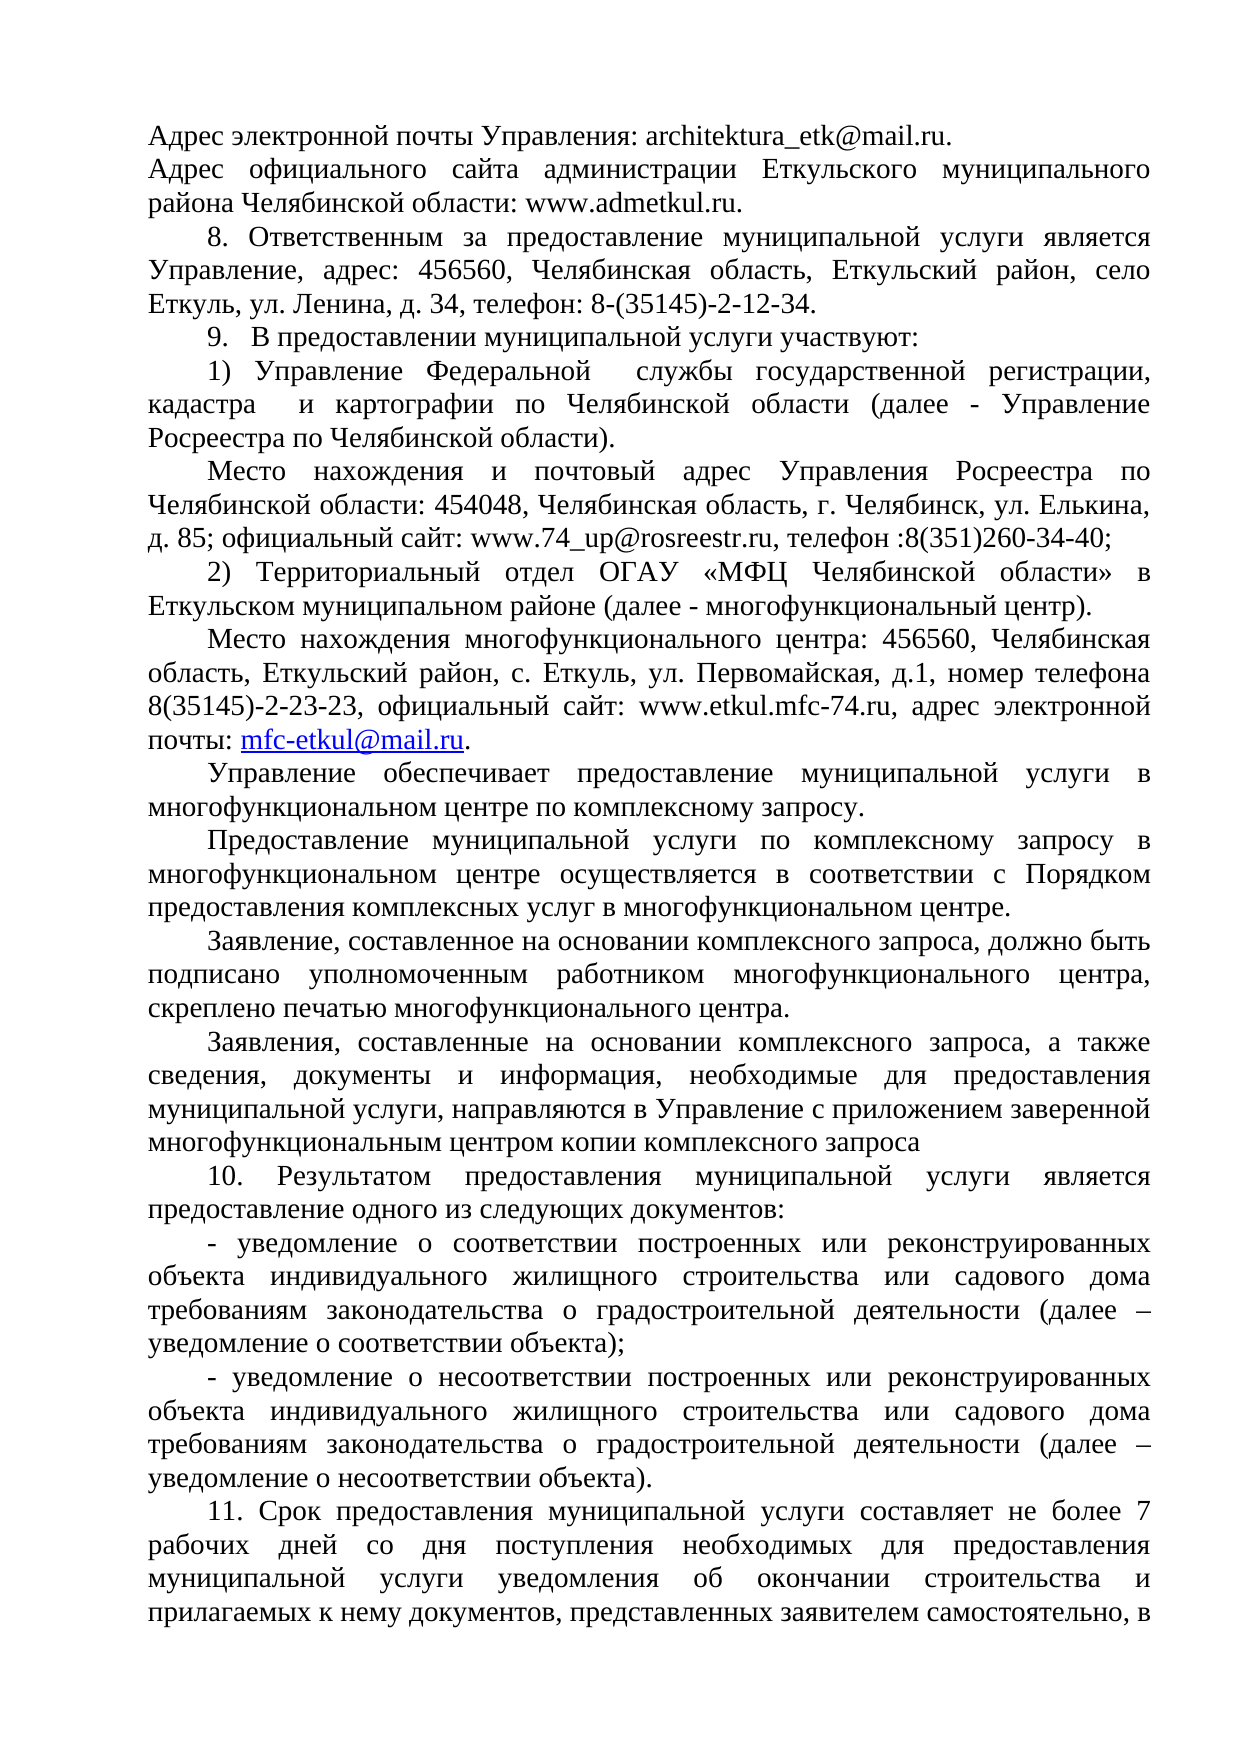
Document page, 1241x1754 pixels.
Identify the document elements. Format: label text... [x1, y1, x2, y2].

text Место нахождения многофункционального центра: 456560, Челябинская область, Еткульский район, с. Еткуль, ул. Первомайская, д.1, номер телефона 8(35145)-2-23-23, официальный сайт: www.etkul.mfc-74.ru, адрес электронной почты: mfc-etkul@mail.ru. [148, 621, 1152, 755]
text 10. Результатом предоставления муниципальной услуги является предоставление одного из следующих документов: [148, 1158, 1152, 1225]
text Заявление, составленное на основании комплексного запроса, должно быть подписано уполномоченным работником многофункционального центра, скреплено печатью многофункционального центра. [148, 923, 1152, 1024]
text 2) Территориальный отдел ОГАУ «МФЦ Челябинской области» в Еткульском муниципальном районе (далее - многофункциональный центр). [148, 554, 1152, 621]
text Предоставление муниципальной услуги по комплексному запросу в многофункциональном центре осуществляется в соответствии с Порядком предоставления комплексных услуг в многофункциональном центре. [148, 822, 1152, 923]
text Адрес официального сайта администрации Еткульского муниципального района Челябинской области: www.admetkul.ru. [148, 152, 1152, 219]
text Заявления, составленные на основании комплексного запроса, а также сведения, документы и информация, необходимые для предоставления муниципальной услуги, направляются в Управление с приложением заверенной многофункциональным центром копии комплексного запроса [148, 1024, 1152, 1158]
text - уведомление о соответствии построенных или реконструированных объекта индивидуального жилищного строительства или садового дома требованиям законодательства о градостроительной деятельности (далее – уведомление о соответствии объекта); [148, 1225, 1152, 1359]
text Адрес электронной почты Управления: architektura_etk@mail.ru. [148, 118, 1152, 152]
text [148, 1493, 1152, 1627]
text 8. Ответственным за предоставление муниципальной услуги является Управление, адрес: 456560, Челябинская область, Еткульский район, село Еткуль, ул. Ленина, д. 34, телефон: 8-(35145)-2-12-34. [148, 219, 1152, 319]
text 9. В предоставлении муниципальной услуги участвуют: [148, 319, 1152, 353]
text Управление обеспечивает предоставление муниципальной услуги в многофункциональном центре по комплексному запросу. [148, 755, 1152, 822]
text 1) Управление Федеральной службы государственной регистрации, кадастра и картографии по Челябинской области (далее - Управление Росреестра по Челябинской области). [148, 353, 1152, 453]
text - уведомление о несоответствии построенных или реконструированных объекта индивидуального жилищного строительства или садового дома требованиям законодательства о градостроительной деятельности (далее – уведомление о несоответствии объекта). [148, 1359, 1152, 1493]
text Место нахождения и почтовый адрес Управления Росреестра по Челябинской области: 454048, Челябинская область, г. Челябинск, ул. Елькина, д. 85; официальный сайт: www.74_up@rosreestr.ru, телефон :8(351)260-34-40; [148, 453, 1152, 554]
